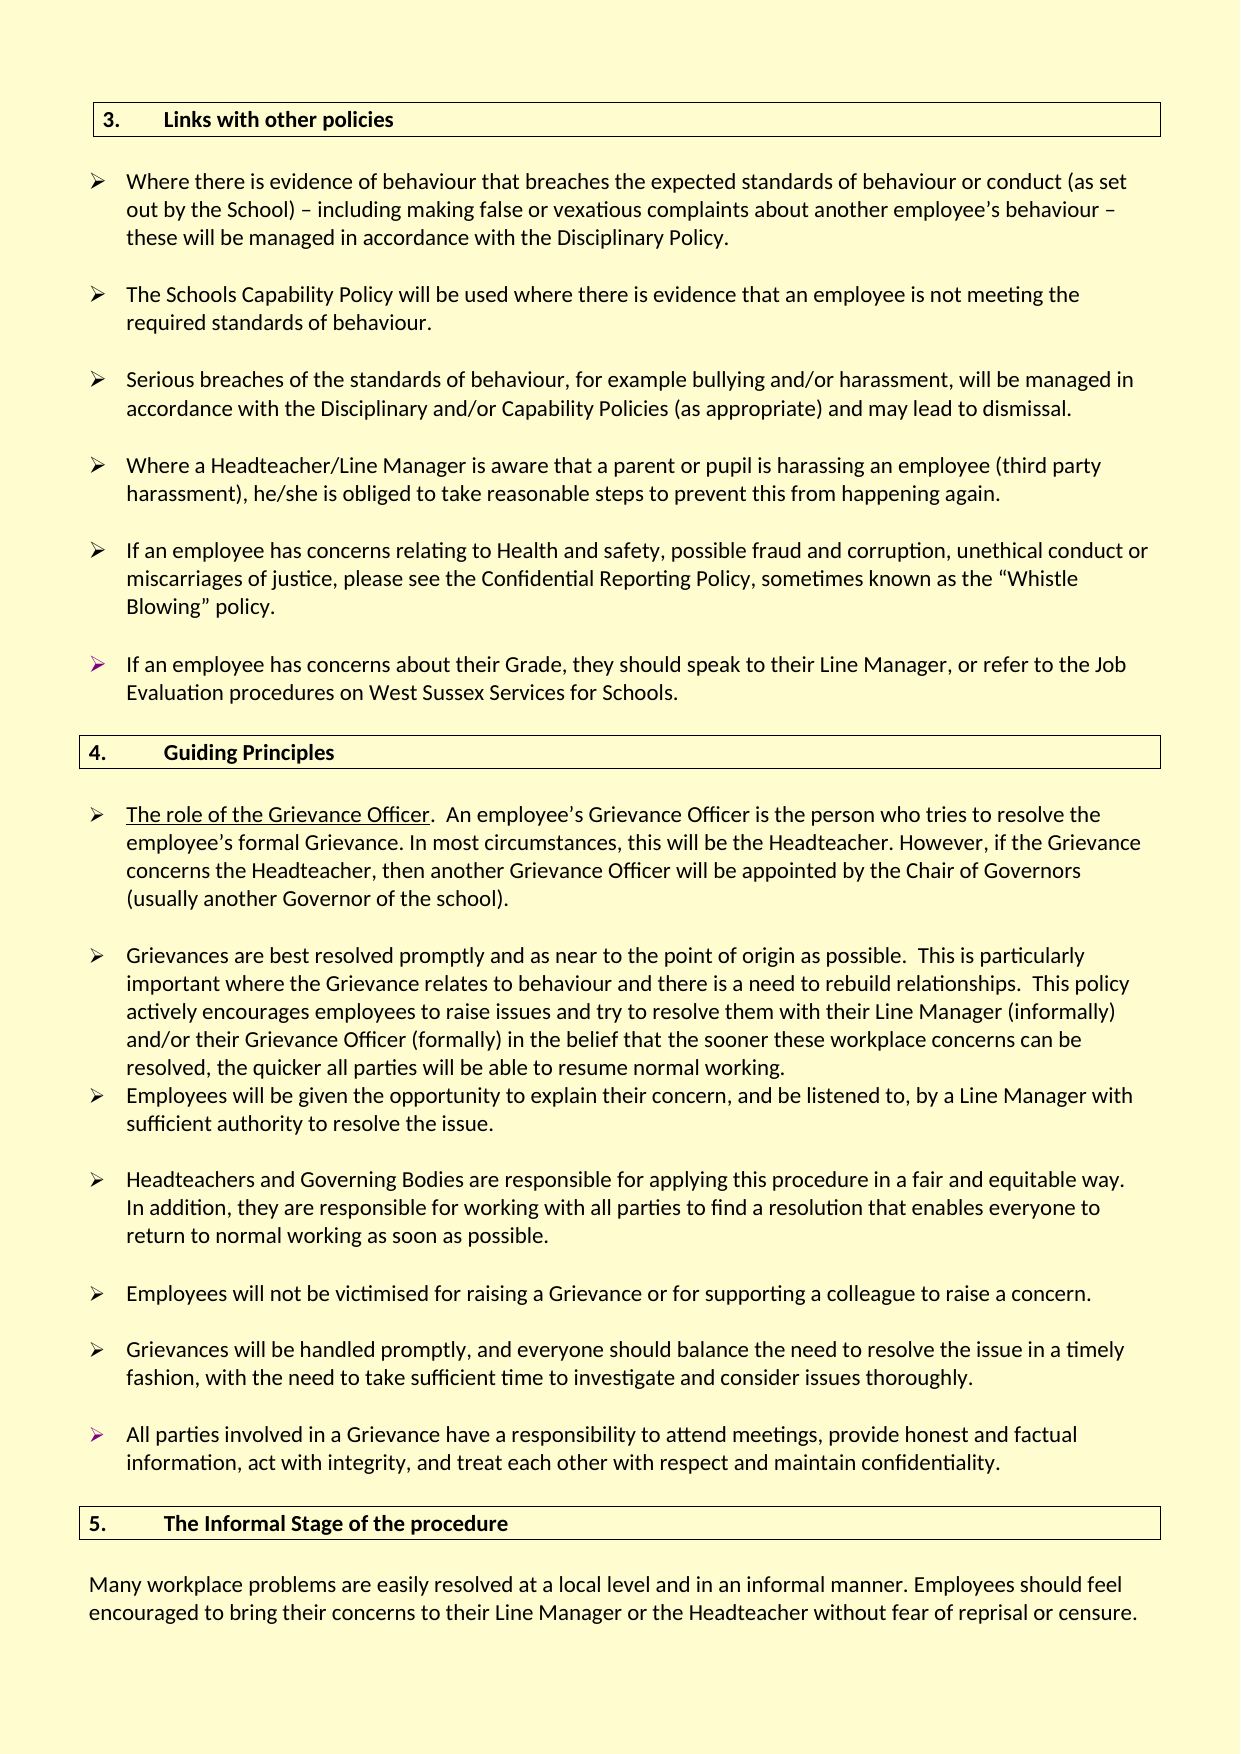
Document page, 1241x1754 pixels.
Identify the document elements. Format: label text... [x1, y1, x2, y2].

list Where a Headteacher/Line Manager is aware that a parent or pupil is harassing an employee (third party harassment), he/she is obliged to take reasonable steps to prevent this from happening again. [89, 451, 1152, 507]
list The role of the Grievance Officer. An employee’s Grievance Officer is the person who tries to resolve the employee’s formal Grievance. In most circumstances, this will be the Headteacher. However, if the Grievance concerns the Headteacher, then another Grievance Officer will be appointed by the Chair of Governors (usually another Governor of the school). [89, 800, 1152, 912]
list Employees will not be victimised for raising a Grievance or for supporting a colleague to raise a concern. [89, 1279, 1152, 1335]
list Where there is evidence of behaviour that breaches the expected standards of behaviour or conduct (as set out by the School) – including making false or vexatious complaints about another employee’s behaviour – these will be managed in accordance with the Disciplinary Policy. [89, 167, 1152, 251]
list Grievances will be handled promptly, and everyone should balance the need to resolve the issue in a timely fashion, with the need to take sufficient time to investigate and consider issues thoroughly. [89, 1335, 1152, 1391]
subtitle 5. The Informal Stage of the procedure [80, 1507, 1160, 1539]
list Grievances are best resolved promptly and as near to the point of origin as possible. This is particularly important where the Grievance relates to behaviour and there is a need to rebuild relationships. This policy actively encourages employees to raise issues and try to resolve them with their Line Manager (informally) and/or their Grievance Officer (formally) in the belief that the sooner these workplace concerns can be resolved, the quicker all parties will be able to resume normal working. [89, 941, 1152, 1081]
list Headteachers and Governing Bodies are responsible for applying this procedure in a fair and equitable way. In addition, they are responsible for working with all parties to find a resolution that enables everyone to return to normal working as soon as possible. [89, 1165, 1152, 1249]
subtitle 3. Links with other policies [94, 103, 1160, 136]
list If an employee has concerns relating to Health and safety, possible fraud and corruption, unethical conduct or miscarriages of justice, please see the Confidential Reporting Policy, sometimes known as the “Whistle Blowing” policy. [89, 536, 1152, 621]
text Many workplace problems are easily resolved at a local level and in an informal manner. Employees should feel encouraged to bring their concerns to their Line Manager or the Headteacher without fear of reprisal or censure. [89, 1570, 1152, 1626]
list Employees will be given the opportunity to explain their concern, and be listened to, by a Line Manager with sufficient authority to resolve the issue. [89, 1081, 1152, 1165]
list All parties involved in a Grievance have a responsibility to attend meetings, provide honest and factual information, act with integrity, and treat each other with respect and maintain confidentiality. [89, 1420, 1152, 1476]
list If an employee has concerns about their Grade, they should speak to their Line Manager, or refer to the Job Evaluation procedures on West Sussex Services for Schools. [89, 650, 1152, 706]
list Serious breaches of the standards of behaviour, for example bullying and/or harassment, will be managed in accordance with the Disciplinary and/or Capability Policies (as appropriate) and may lead to dismissal. [89, 366, 1152, 422]
list The Schools Capability Policy will be used where there is evidence that an employee is not meeting the required standards of behaviour. [89, 280, 1152, 336]
subtitle 4. Guiding Principles [80, 736, 1160, 768]
